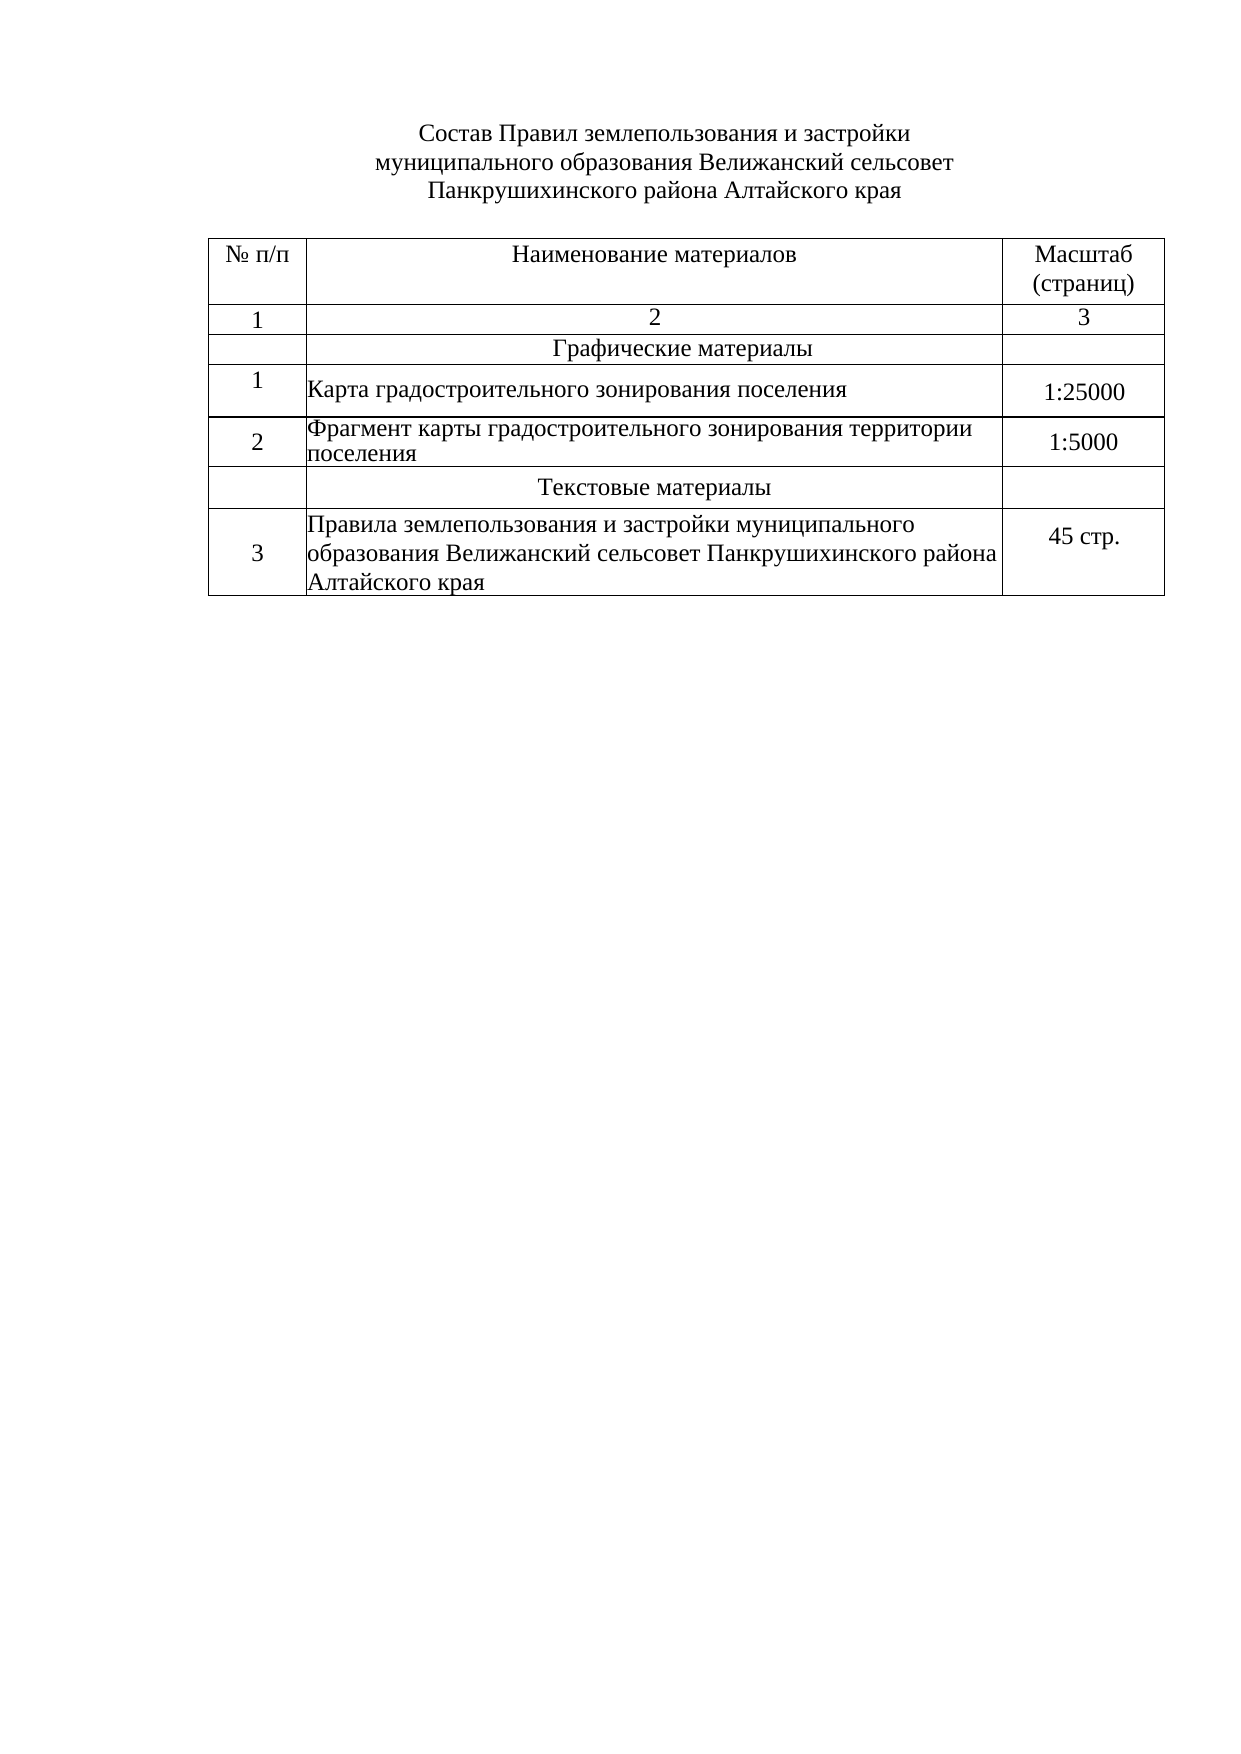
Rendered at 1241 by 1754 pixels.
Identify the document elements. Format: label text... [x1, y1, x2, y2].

table_cell 1 [209, 305, 306, 334]
table_cell Графические материалы [307, 335, 1002, 364]
text Состав Правил землепользования и застройки [177, 118, 1152, 147]
table_cell 3 [1003, 305, 1164, 334]
table_cell [209, 467, 306, 508]
text Панкрушихинского района Алтайского края [177, 176, 1152, 204]
table_cell [1003, 335, 1164, 364]
table_header Наименование материалов [307, 239, 1002, 304]
table_header Масштаб (страниц) [1003, 239, 1164, 304]
table_cell 2 [209, 418, 306, 466]
table_cell 45 стр. [1003, 509, 1164, 595]
table_header № п/п [209, 239, 306, 304]
table_cell Правила землепользования и застройки муниципального образования Велижанский сельсовет Панкрушихинского района Алтайского края [307, 509, 1002, 595]
table_cell 3 [209, 509, 306, 595]
table_cell 1:25000 [1003, 365, 1164, 416]
table_cell Фрагмент карты градостроительного зонирования территории поселения [307, 418, 1002, 466]
table_cell Карта градостроительного зонирования поселения [307, 365, 1002, 416]
table_cell 1:5000 [1003, 418, 1164, 466]
table_cell [209, 335, 306, 364]
table_cell 1 [209, 365, 306, 416]
table_cell Текстовые материалы [307, 467, 1002, 508]
table_cell 2 [307, 305, 1002, 334]
table_cell [1003, 467, 1164, 508]
text муниципального образования Велижанский сельсовет [177, 147, 1152, 176]
